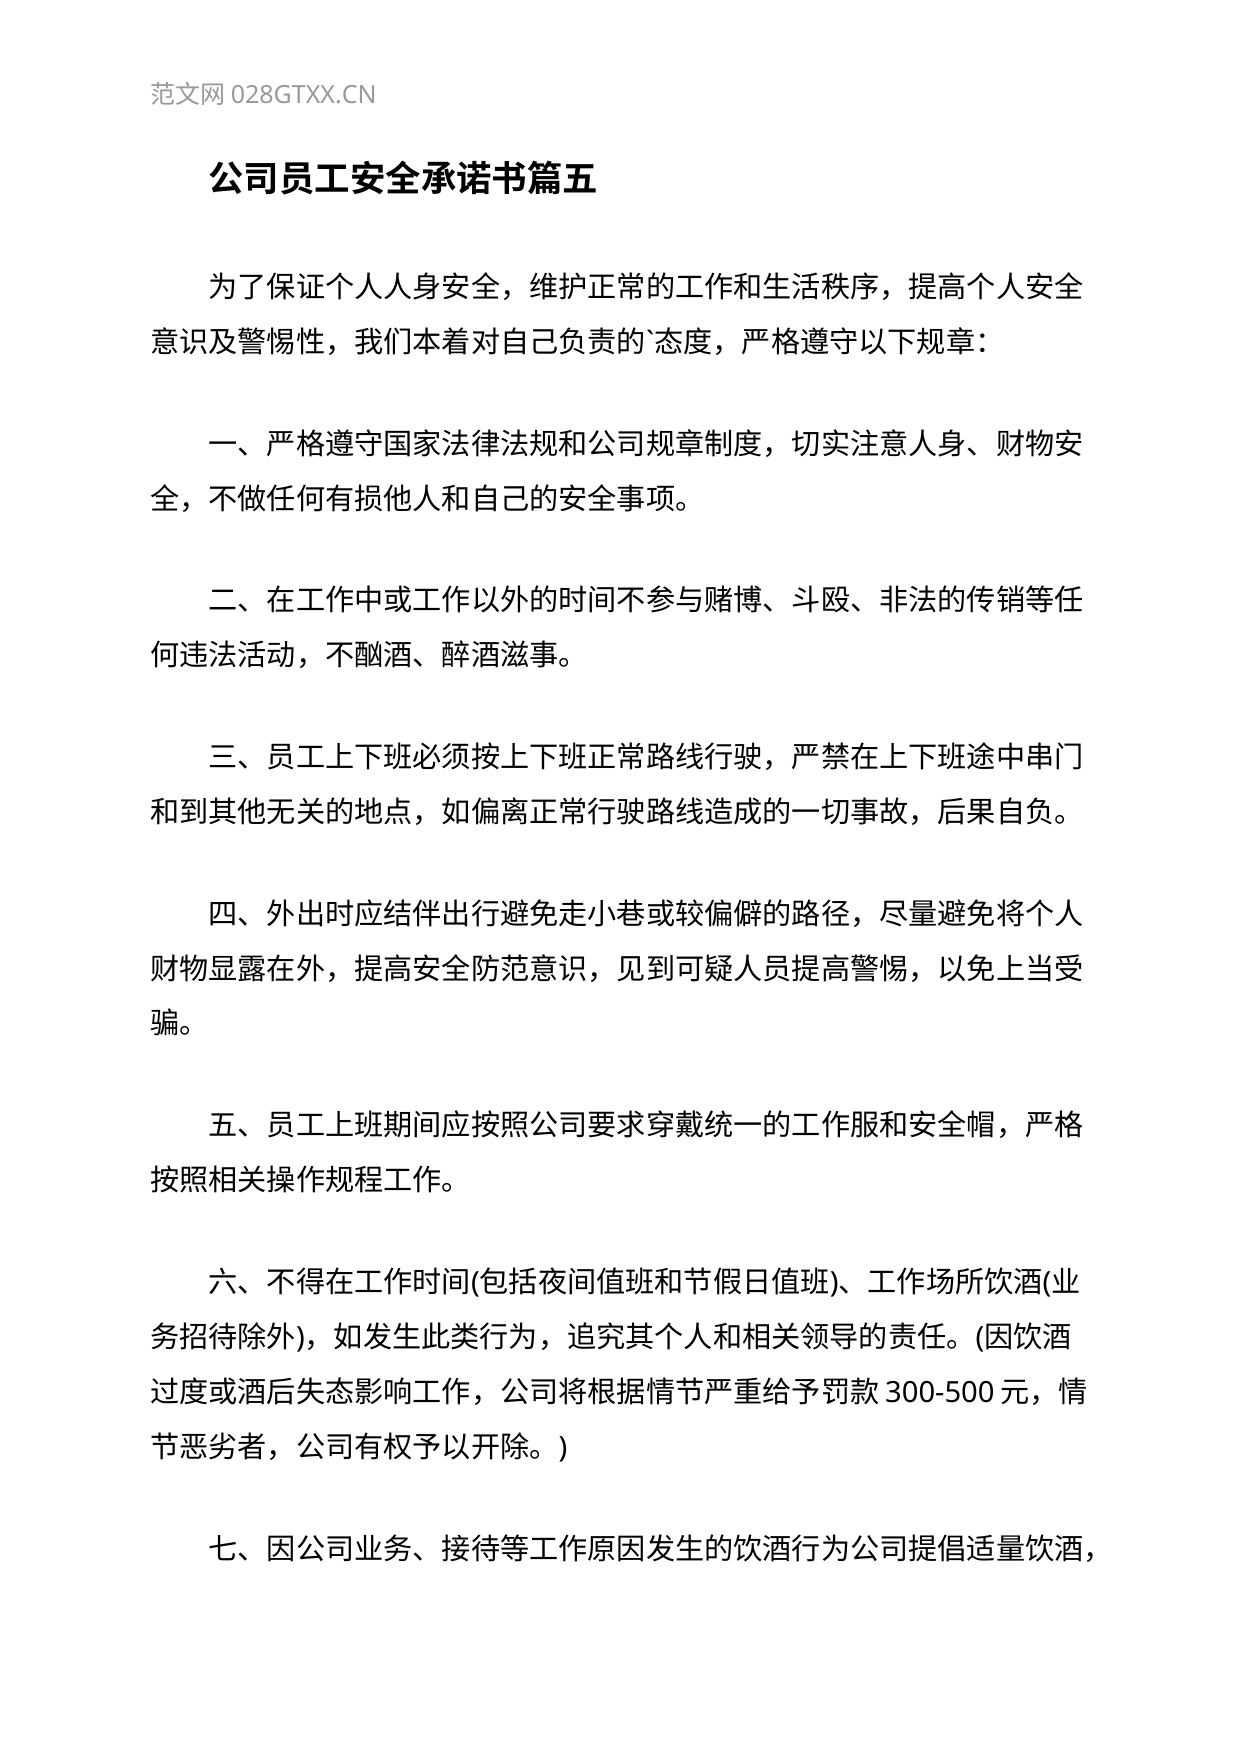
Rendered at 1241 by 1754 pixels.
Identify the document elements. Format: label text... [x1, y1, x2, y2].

text 公司员工安全承诺书篇五 [150, 150, 1090, 201]
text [150, 1526, 1090, 1568]
text 六、不得在工作时间(包括夜间值班和节假日值班)、工作场所饮酒(业务招待除外)，如发生此类行为，追究其个人和相关领导的责任。(因饮酒过度或酒后失态影响工作，公司将根据情节严重给予罚款300-500元，情节恶劣者，公司有权予以开除。) [150, 1258, 1090, 1466]
text 为了保证个人人身安全，维护正常的工作和生活秩序，提高个人安全意识及警惕性，我们本着对自己负责的`态度，严格遵守以下规章： [150, 263, 1090, 361]
text 五、员工上班期间应按照公司要求穿戴统一的工作服和安全帽，严格按照相关操作规程工作。 [150, 1102, 1090, 1199]
text 三、员工上下班必须按上下班正常路线行驶，严禁在上下班途中串门和到其他无关的地点，如偏离正常行驶路线造成的一切事故，后果自负。 [150, 734, 1090, 831]
text 四、外出时应结伴出行避免走小巷或较偏僻的路径，尽量避免将个人财物显露在外，提高安全防范意识，见到可疑人员提高警惕，以免上当受骗。 [150, 890, 1090, 1042]
text 二、在工作中或工作以外的时间不参与赌博、斗殴、非法的传销等任何违法活动，不酗酒、醉酒滋事。 [150, 577, 1090, 674]
text 一、严格遵守国家法律法规和公司规章制度，切实注意人身、财物安全，不做任何有损他人和自己的安全事项。 [150, 420, 1090, 517]
